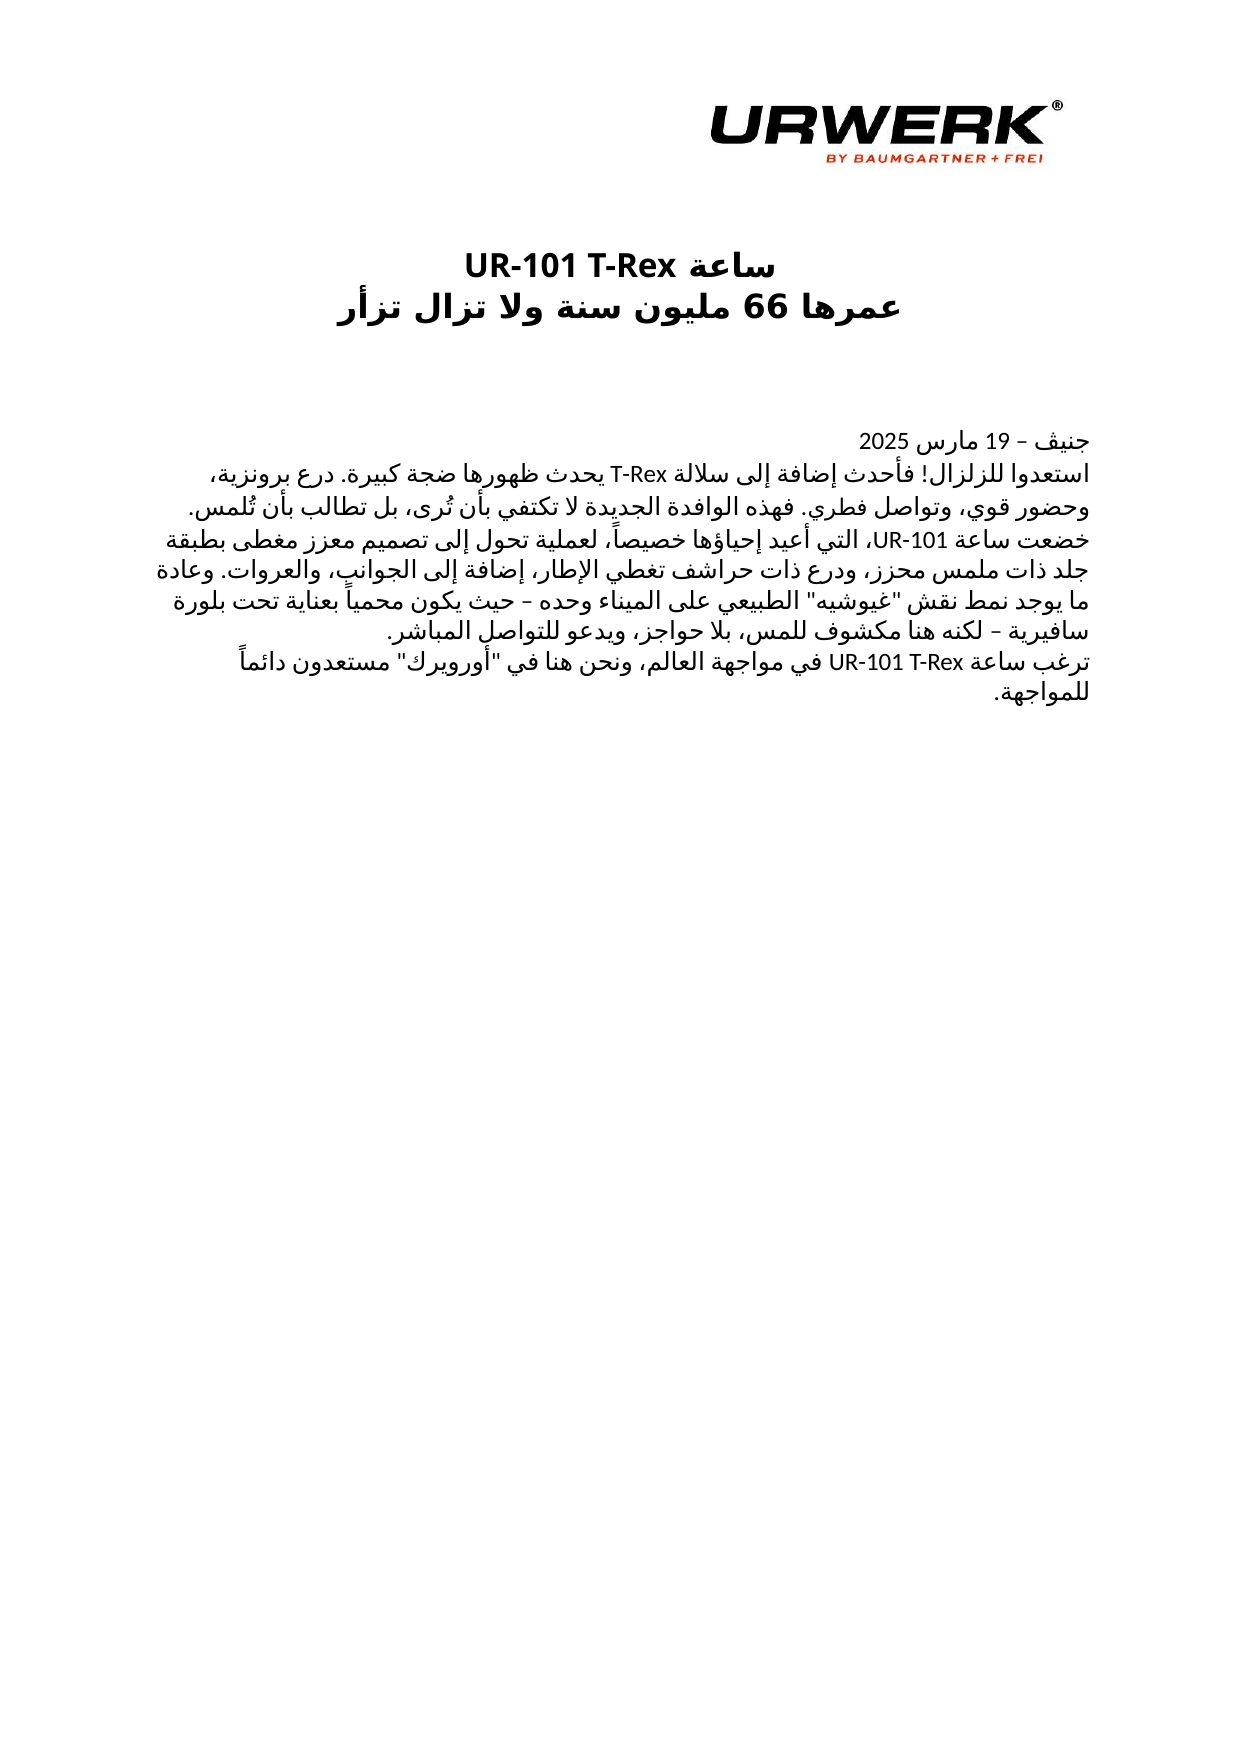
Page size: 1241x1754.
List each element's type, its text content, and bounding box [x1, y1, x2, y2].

text ساعة UR-101 T-Rex [150, 242, 1090, 288]
text ترغب ساعة UR-101 T-Rex في مواجهة العالم، ونحن هنا في "أورويرك" مستعدون دائماً للمواجهة. [150, 646, 1090, 707]
text عمرها 66 مليون سنة ولا تزال تزأر [150, 288, 1090, 327]
text جنيڤ – 19 مارس 2025 [150, 425, 1090, 456]
text استعدوا للزلزال! فأحدث إضافة إلى سلالة T-Rex يحدث ظهورها ضجة كبيرة. درع برونزية، وحضور قوي، وتواصل فطري. فهذه الوافدة الجديدة لا تكتفي بأن تُرى، بل تطالب بأن تُلمس. [150, 458, 1090, 522]
text خضعت ساعة UR-101، التي أعيد إحياؤها خصيصاً، لعملية تحول إلى تصميم معزز مغطى بطبقة جلد ذات ملمس محزز، ودرع ذات حراشف تغطي الإطار، إضافة إلى الجوانب، والعروات. وعادة ما يوجد نمط نقش "غيوشيه" الطبيعي على الميناء وحده – حيث يكون محمياً بعناية تحت بلورة سافيرية – لكنه هنا مكشوف للمس، بلا حواجز، ويدعو للتواصل المباشر. [150, 524, 1090, 646]
picture [676, 73, 1091, 187]
